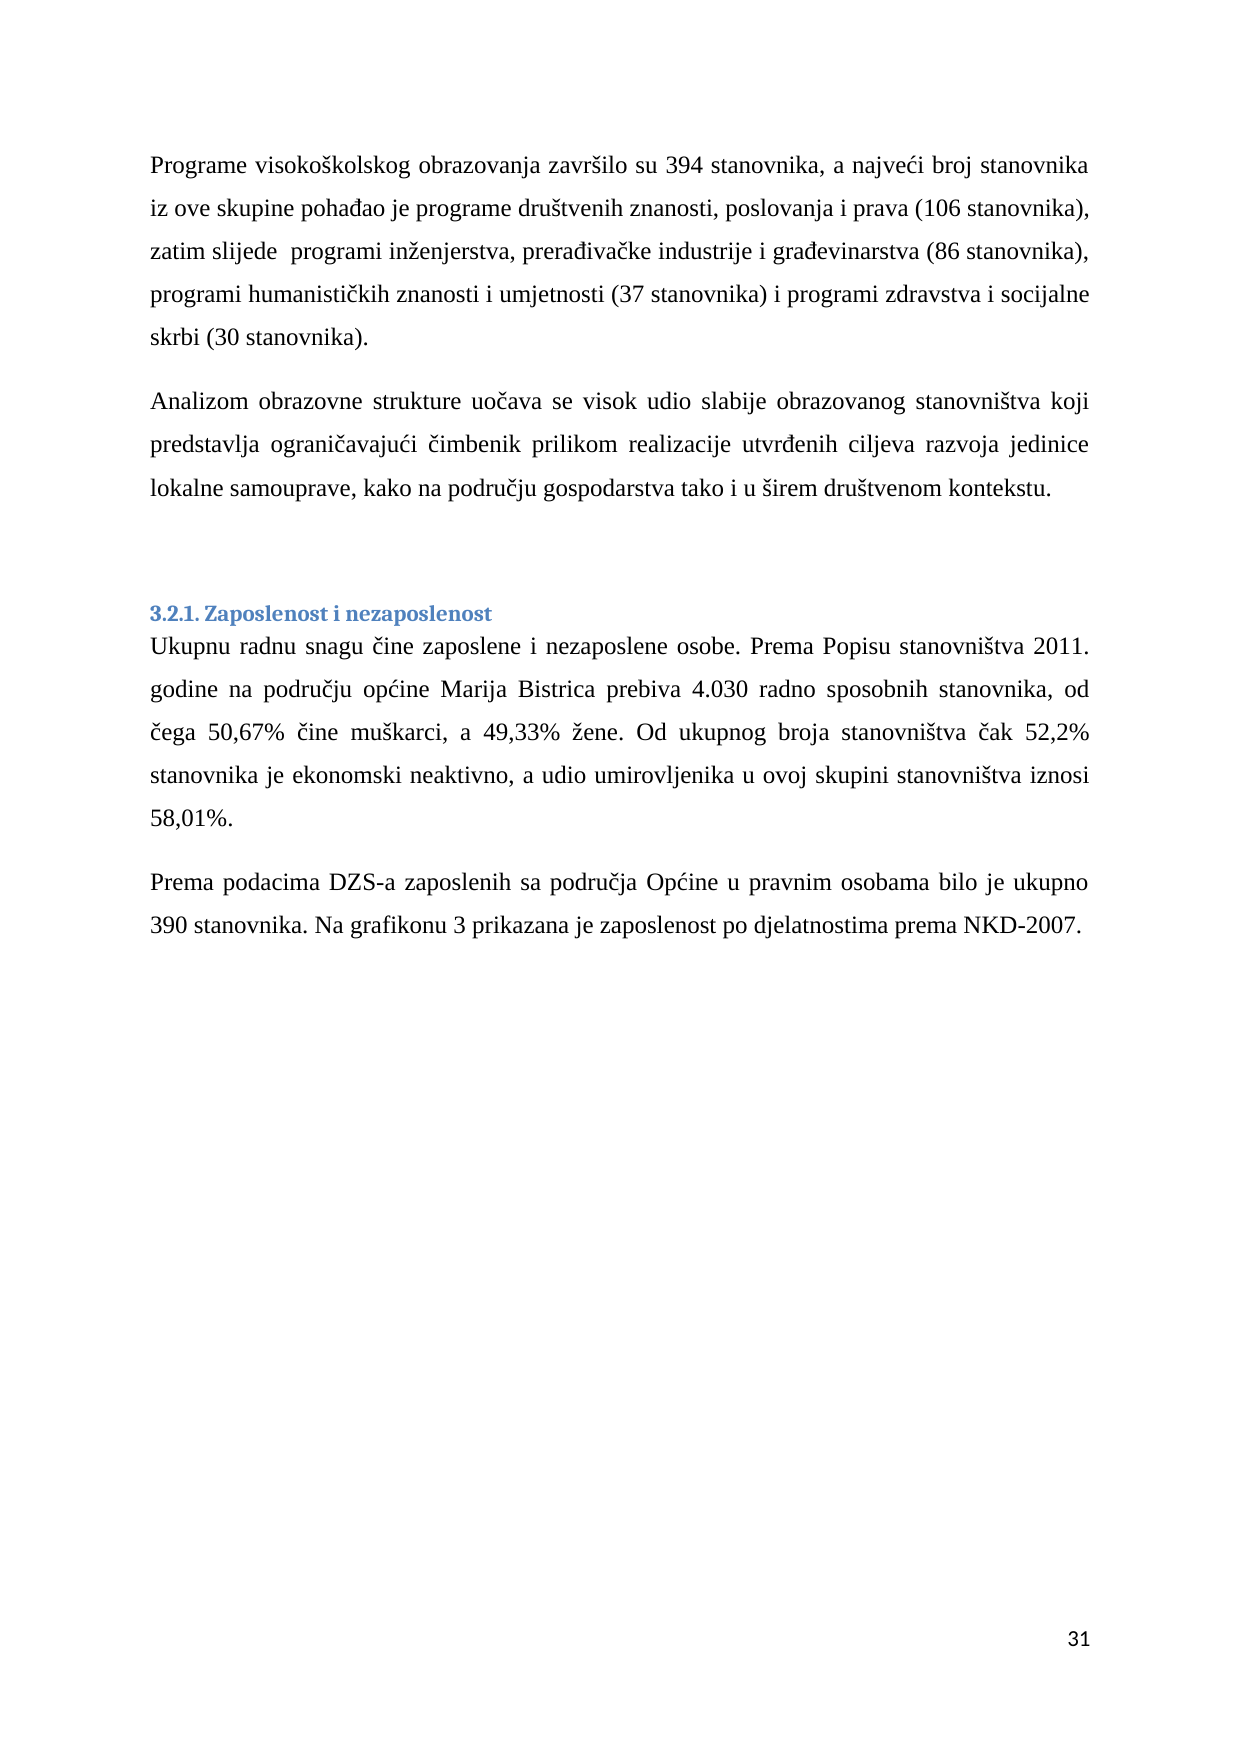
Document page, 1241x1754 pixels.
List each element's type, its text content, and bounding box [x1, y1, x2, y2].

text Prema podacima DZS-a zaposlenih sa područja Općine u pravnim osobama bilo je ukupno 390 stanovnika. Na grafikonu 3 prikazana je zaposlenost po djelatnostima prema NKD-2007. [150, 867, 1090, 939]
text Ukupnu radnu snagu čine zaposlene i nezaposlene osobe. Prema Popisu stanovništva 2011. godine na području općine Marija Bistrica prebiva 4.030 radno sposobnih stanovnika, od čega 50,67% čine muškarci, a 49,33% žene. Od ukupnog broja stanovništva čak 52,2% stanovnika je ekonomski neaktivno, a udio umirovljenika u ovoj skupini stanovništva iznosi 58,01%. [150, 631, 1090, 832]
text Analizom obrazovne strukture uočava se visok udio slabije obrazovanog stanovništva koji predstavlja ograničavajući čimbenik prilikom realizacije utvrđenih ciljeva razvoja jedinice lokalne samouprave, kako na području gospodarstva tako i u širem društvenom kontekstu. [150, 386, 1090, 501]
subtitle 3.2.1. Zaposlenost i nezaposlenost [150, 601, 1090, 627]
text Programe visokoškolskog obrazovanja završilo su 394 stanovnika, a najveći broj stanovnika iz ove skupine pohađao je programe društvenih znanosti, poslovanja i prava (106 stanovnika), zatim slijede programi inženjerstva, prerađivačke industrije i građevinarstva (86 stanovnika), programi humanističkih znanosti i umjetnosti (37 stanovnika) i programi zdravstva i socijalne skrbi (30 stanovnika). [150, 150, 1090, 351]
